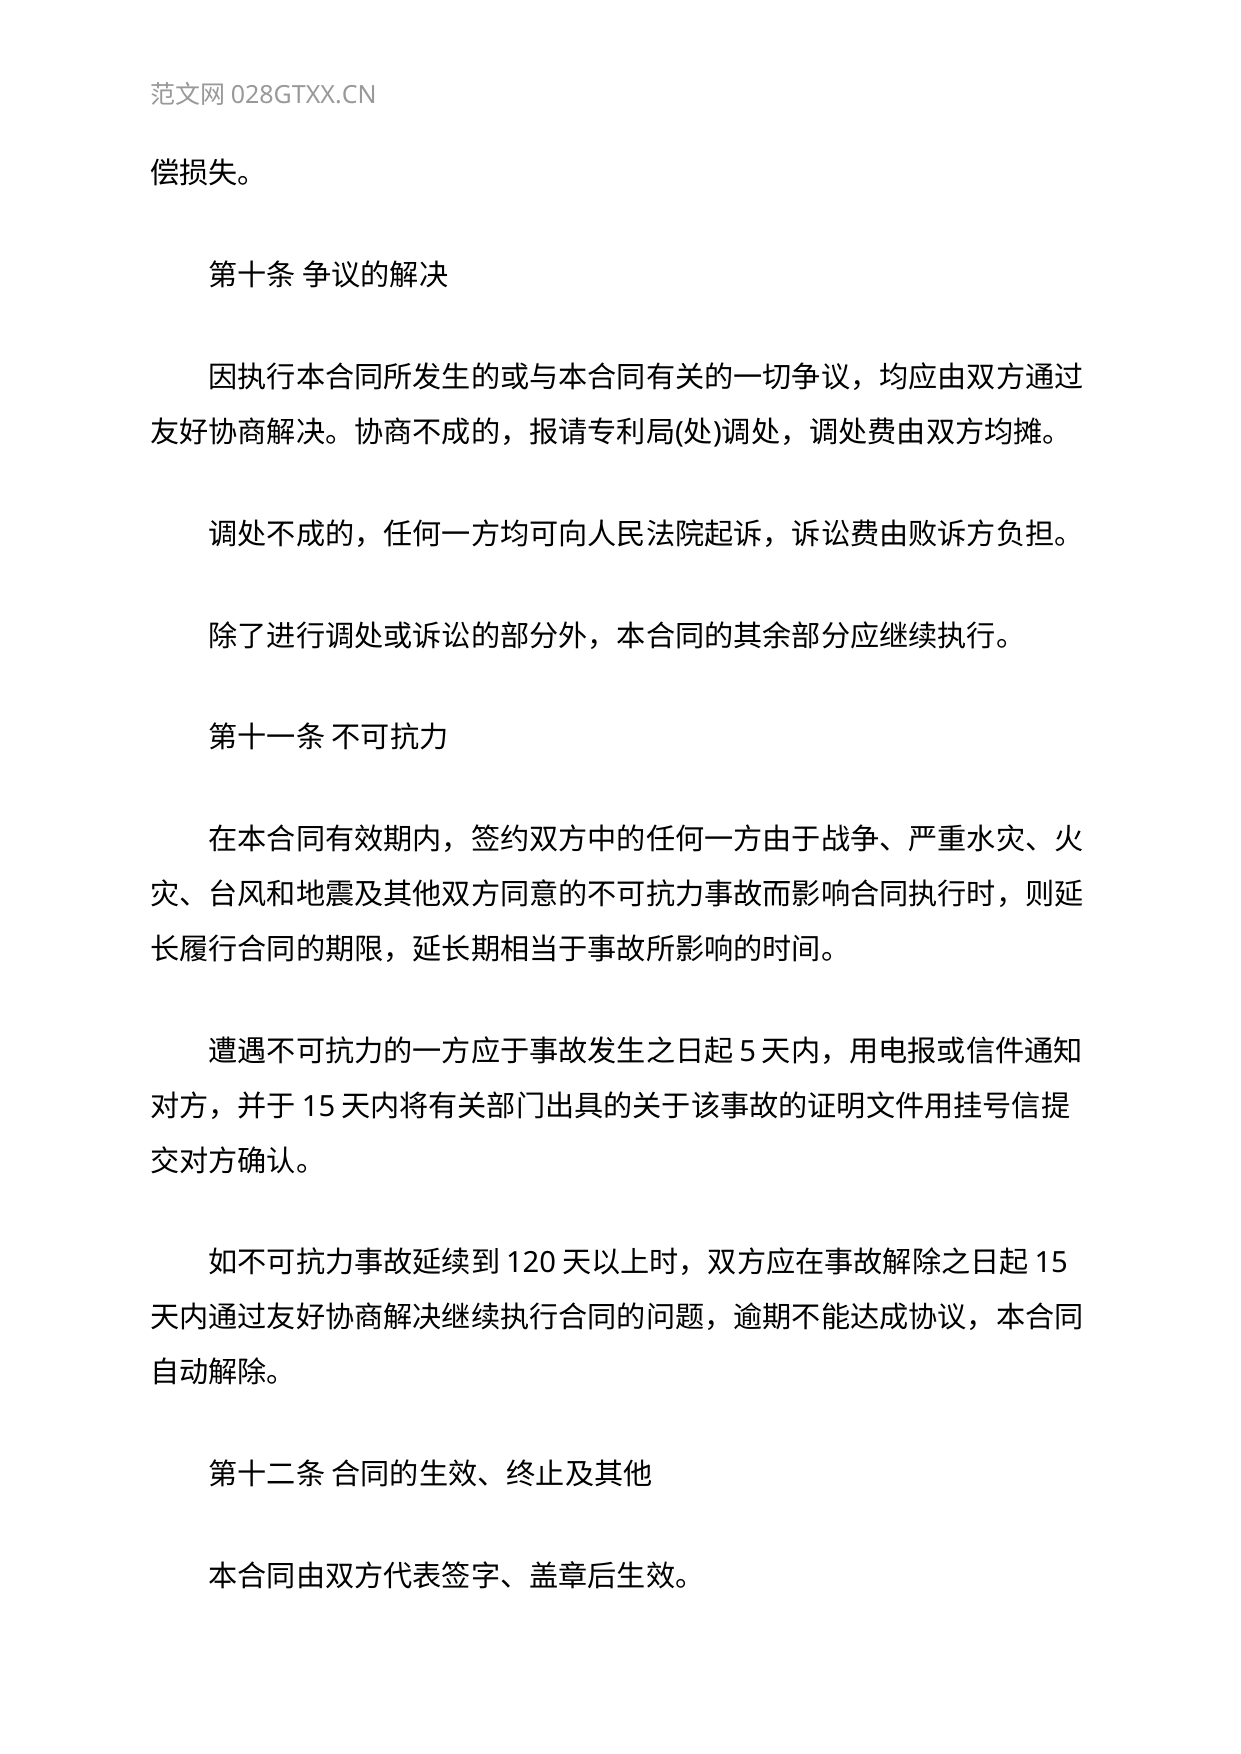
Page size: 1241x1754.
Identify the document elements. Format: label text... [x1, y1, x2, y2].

text 第十一条 不可抗力 [150, 714, 1090, 756]
text 第十条 争议的解决 [150, 252, 1090, 294]
text 本合同由双方代表签字、盖章后生效。 [150, 1552, 1090, 1595]
text 因执行本合同所发生的或与本合同有关的一切争议，均应由双方通过友好协商解决。协商不成的，报请专利局(处)调处，调处费由双方均摊。 [150, 353, 1090, 451]
text 调处不成的，任何一方均可向人民法院起诉，诉讼费由败诉方负担。 [150, 510, 1090, 553]
text 在本合同有效期内，签约双方中的任何一方由于战争、严重水灾、火灾、台风和地震及其他双方同意的不可抗力事故而影响合同执行时，则延长履行合同的期限，延长期相当于事故所影响的时间。 [150, 816, 1090, 968]
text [150, 150, 1090, 192]
text 遭遇不可抗力的一方应于事故发生之日起5天内，用电报或信件通知对方，并于15天内将有关部门出具的关于该事故的证明文件用挂号信提交对方确认。 [150, 1027, 1090, 1179]
text 如不可抗力事故延续到120天以上时，双方应在事故解除之日起15天内通过友好协商解决继续执行合同的问题，逾期不能达成协议，本合同自动解除。 [150, 1239, 1090, 1391]
text 第十二条 合同的生效、终止及其他 [150, 1451, 1090, 1493]
text 除了进行调处或诉讼的部分外，本合同的其余部分应继续执行。 [150, 612, 1090, 654]
